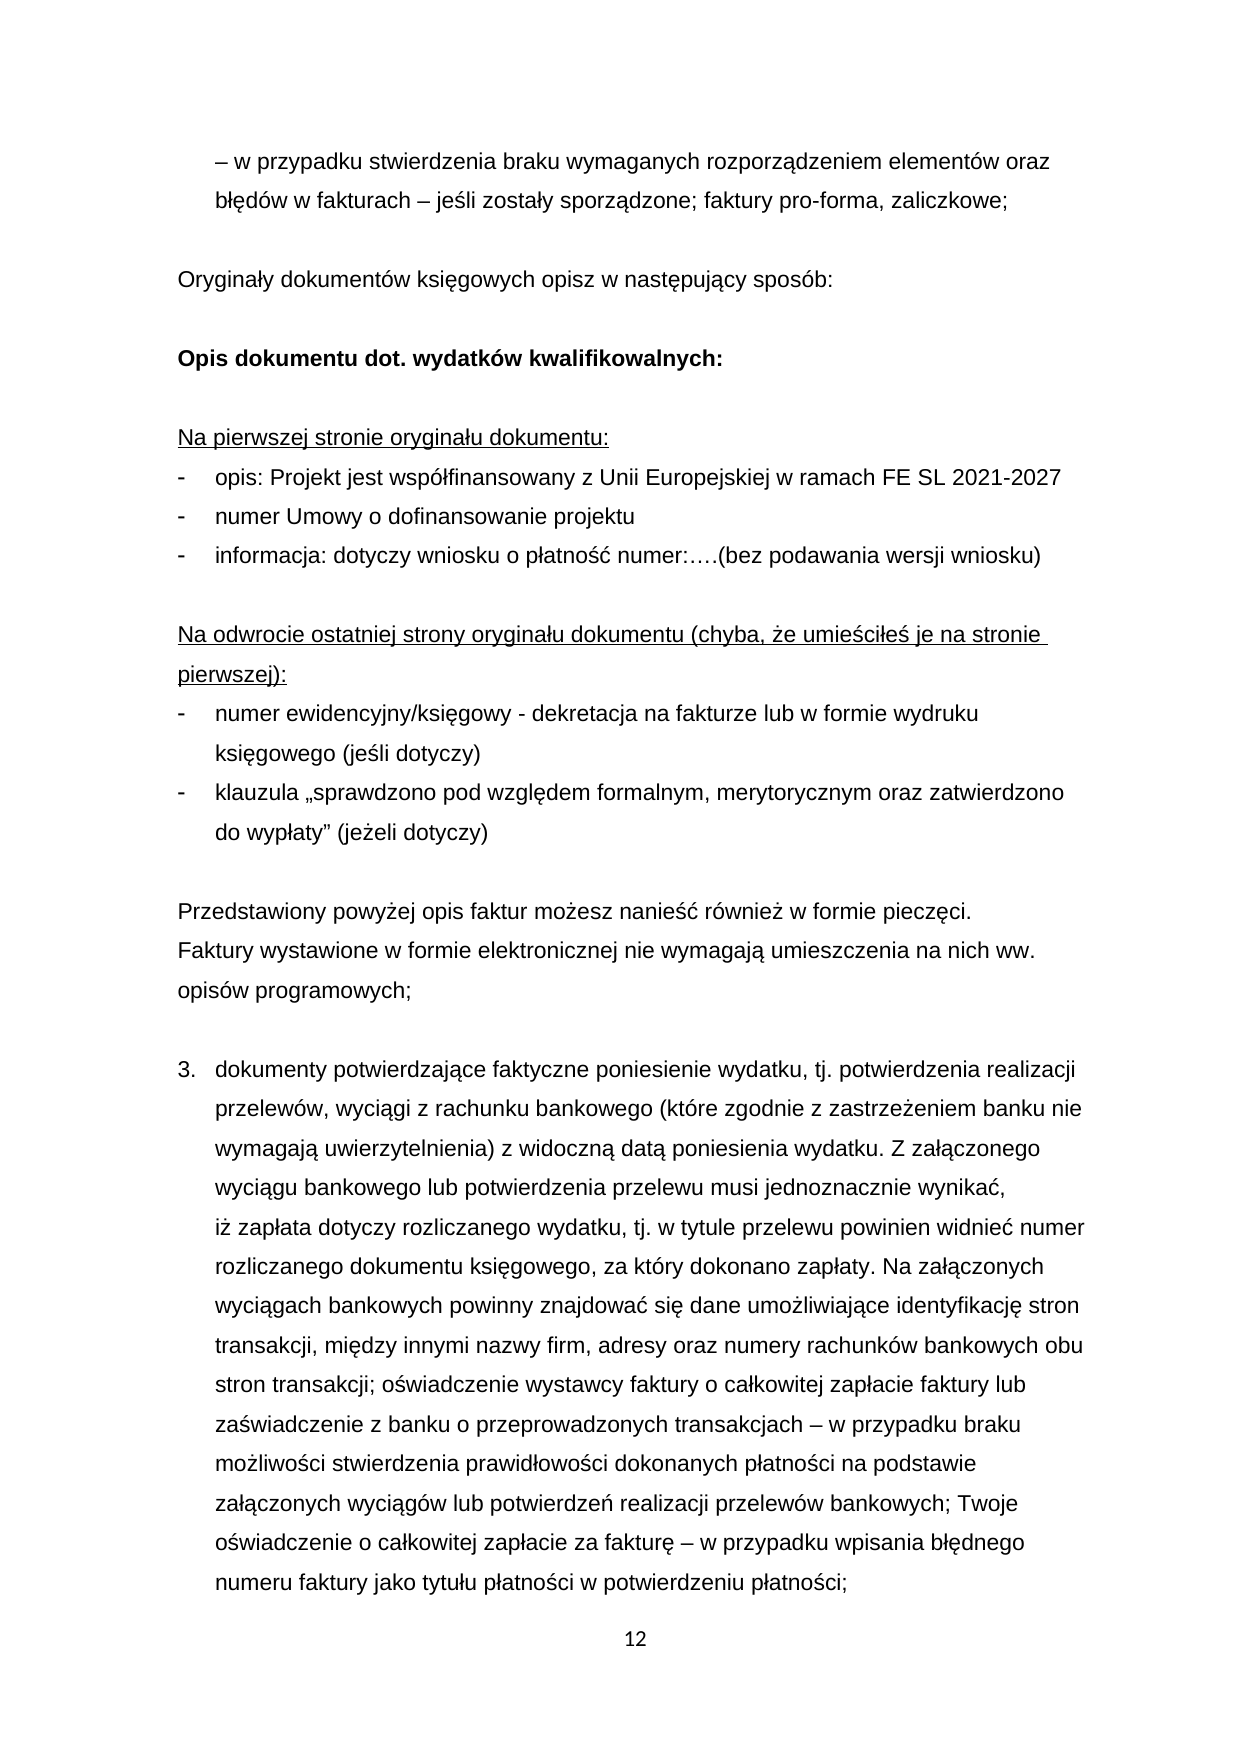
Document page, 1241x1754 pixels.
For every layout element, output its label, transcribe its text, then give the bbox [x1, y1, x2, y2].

text Faktury wystawione w formie elektronicznej nie wymagają umieszczenia na nich ww. opisów programowych; [177, 937, 1093, 1003]
list opis: Projekt jest współfinansowany z Unii Europejskiej w ramach FE SL 2021-2027 [177, 463, 1093, 490]
list klauzula „sprawdzono pod względem formalnym, merytorycznym oraz zatwierdzono do wypłaty” (jeżeli dotyczy) [177, 779, 1093, 845]
list numer Umowy o dofinansowanie projektu [177, 503, 1093, 529]
list dokumenty potwierdzające faktyczne poniesienie wydatku, tj. potwierdzenia realizacji przelewów, wyciągi z rachunku bankowego (które zgodnie z zastrzeżeniem banku nie wymagają uwierzytelnienia) z widoczną datą poniesienia wydatku. Z załączonego wyciągu bankowego lub potwierdzenia przelewu musi jednoznacznie wynikać, iż zapłata dotyczy rozliczanego wydatku, tj. w tytule przelewu powinien widnieć numer rozliczanego dokumentu księgowego, za który dokonano zapłaty. Na załączonych wyciągach bankowych powinny znajdować się dane umożliwiające identyfikację stron transakcji, między innymi nazwy firm, adresy oraz numery rachunków bankowych obu stron transakcji; oświadczenie wystawcy faktury o całkowitej zapłacie faktury lub zaświadczenie z banku o przeprowadzonych transakcjach – w przypadku braku możliwości stwierdzenia prawidłowości dokonanych płatności na podstawie załączonych wyciągów lub potwierdzeń realizacji przelewów bankowych; Twoje oświadczenie o całkowitej zapłacie za fakturę – w przypadku wpisania błędnego numeru faktury jako tytułu płatności w potwierdzeniu płatności; [177, 1056, 1093, 1595]
text Oryginały dokumentów księgowych opisz w następujący sposób: [177, 266, 1093, 292]
list informacja: dotyczy wniosku o płatność numer:….(bez podawania wersji wniosku) [177, 542, 1093, 569]
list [177, 148, 1093, 213]
text Na odwrocie ostatniej strony oryginału dokumentu (chyba, że umieściłeś je na stronie pierwszej): [177, 621, 1093, 687]
list numer ewidencyjny/księgowy - dekretacja na fakturze lub w formie wydruku księgowego (jeśli dotyczy) [177, 700, 1093, 766]
text Przedstawiony powyżej opis faktur możesz nanieść również w formie pieczęci. [177, 898, 1093, 924]
text Na pierwszej stronie oryginału dokumentu: [177, 424, 1093, 450]
text Opis dokumentu dot. wydatków kwalifikowalnych: [177, 345, 1093, 371]
